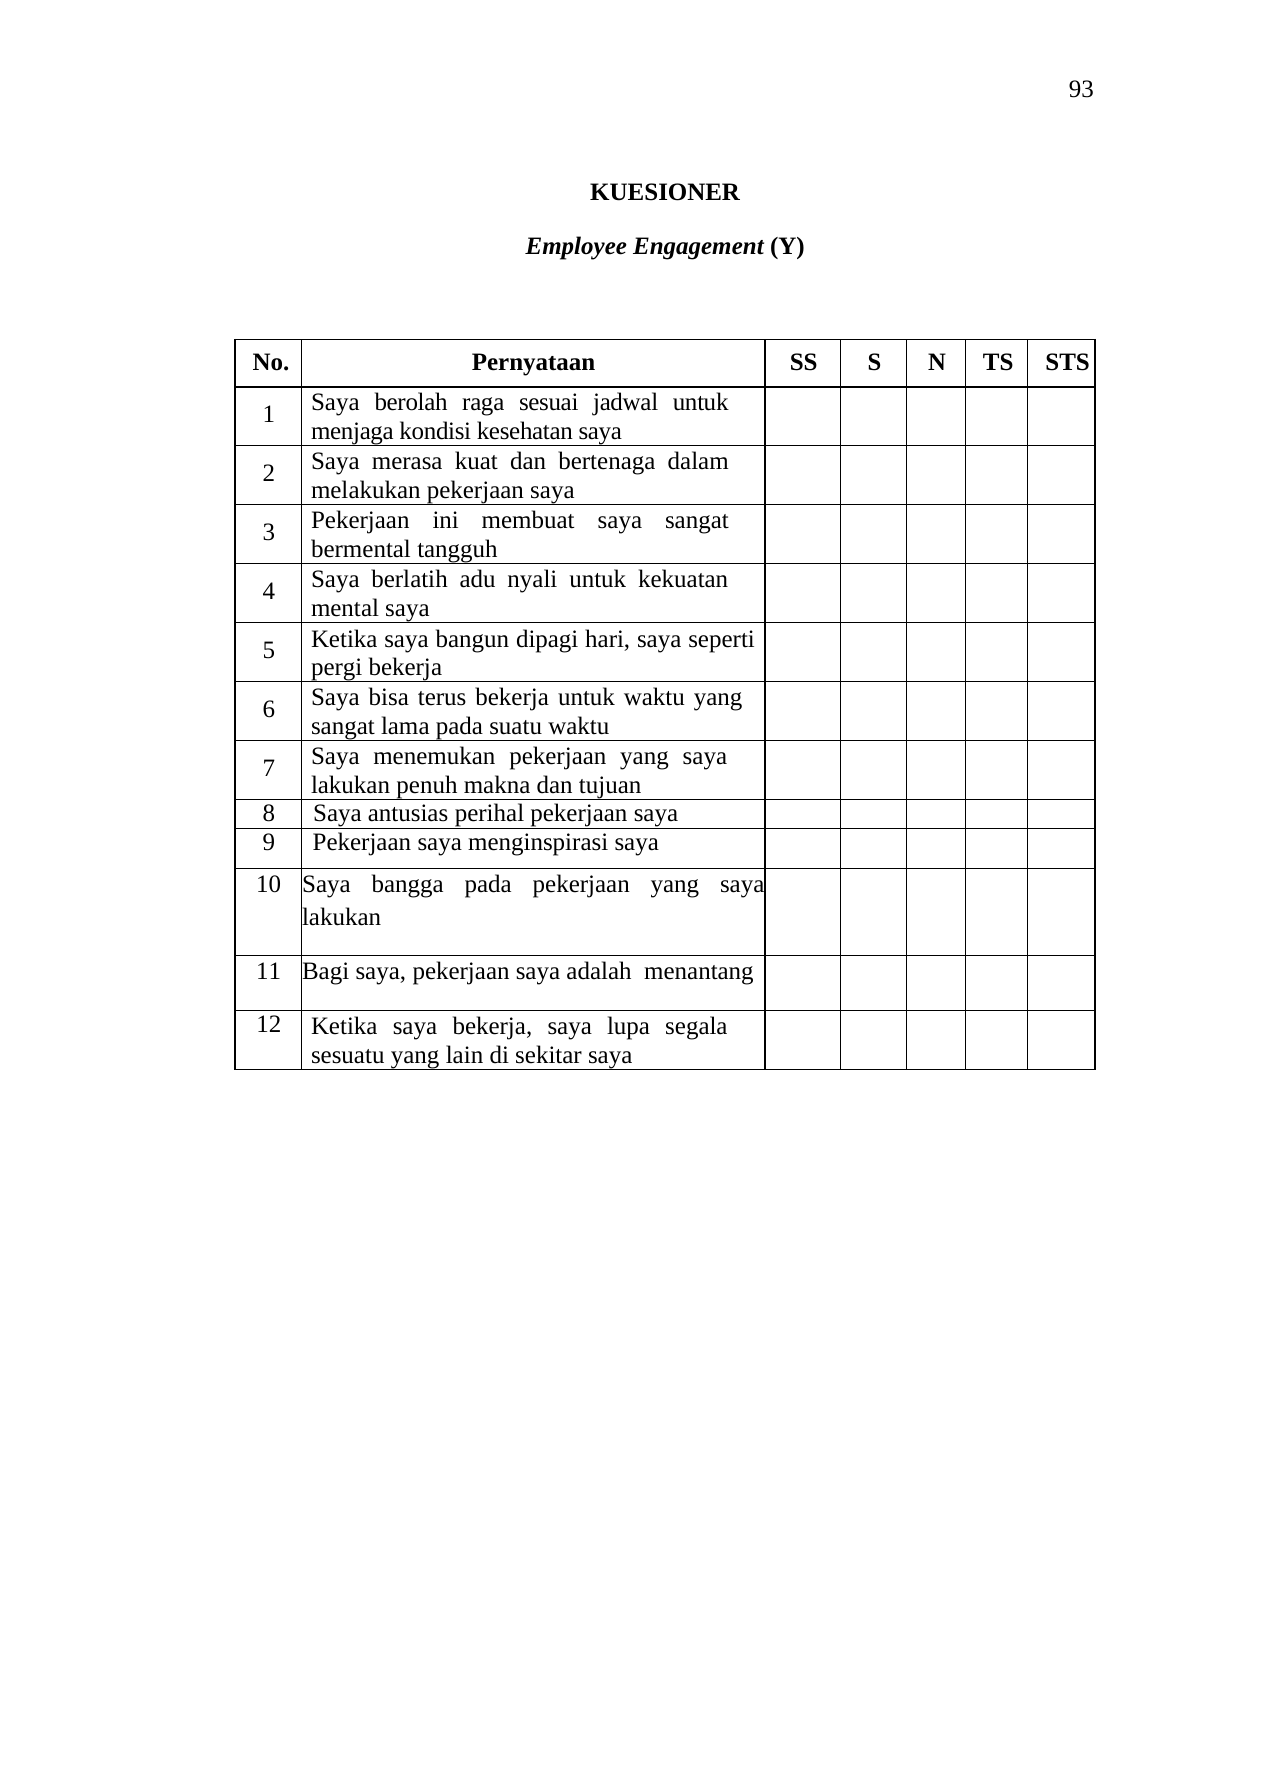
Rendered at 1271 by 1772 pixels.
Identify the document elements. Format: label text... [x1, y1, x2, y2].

table_cell Bagi saya, pekerjaan saya adalah menantang [302, 956, 764, 1009]
table_cell [766, 869, 840, 955]
table_cell 7 [236, 741, 301, 799]
table_cell [841, 682, 906, 740]
table_cell [966, 956, 1027, 1009]
table_cell [841, 388, 906, 445]
text KUESIONER [236, 177, 1094, 206]
table_cell 10 [236, 869, 301, 955]
table_header S [841, 340, 906, 386]
table_cell [841, 446, 906, 504]
table_cell [1028, 564, 1094, 622]
table_cell [766, 800, 840, 828]
table_cell [966, 1011, 1027, 1068]
table_cell Saya menemukan pekerjaan yang saya lakukan penuh makna dan tujuan [302, 741, 764, 799]
table_cell [841, 564, 906, 622]
table_cell [766, 682, 840, 740]
table_cell [907, 956, 965, 1009]
table_cell [1028, 1011, 1094, 1068]
table_cell [966, 505, 1027, 563]
table_cell 2 [236, 446, 301, 504]
table_cell Saya antusias perihal pekerjaan saya [302, 800, 764, 828]
table_cell [841, 1011, 906, 1068]
table_cell Saya berlatih adu nyali untuk kekuatan mental saya [302, 564, 764, 622]
table_cell [907, 682, 965, 740]
table_cell [966, 682, 1027, 740]
text Employee Engagement (Y) [236, 231, 1094, 260]
table_cell Saya berolah raga sesuai jadwal untuk menjaga kondisi kesehatan saya [302, 388, 764, 445]
table_cell [966, 869, 1027, 955]
table_cell [1028, 869, 1094, 955]
table_header N [907, 340, 965, 386]
table_cell Pekerjaan saya menginspirasi saya [302, 829, 764, 868]
table_cell 5 [236, 623, 301, 681]
table_cell Saya bangga pada pekerjaan yang saya lakukan [302, 869, 764, 955]
table_cell [1028, 682, 1094, 740]
table_cell 9 [236, 829, 301, 868]
table_cell [1028, 388, 1094, 445]
table_cell [766, 564, 840, 622]
table_cell [907, 564, 965, 622]
table_cell [907, 505, 965, 563]
table_cell [966, 623, 1027, 681]
table_cell [841, 741, 906, 799]
table_cell 6 [236, 682, 301, 740]
table_header No. [236, 340, 301, 386]
table_header TS [966, 340, 1027, 386]
table_cell [1028, 956, 1094, 1009]
table_cell [841, 869, 906, 955]
table_cell 3 [236, 505, 301, 563]
table_cell [841, 956, 906, 1009]
table_cell [966, 388, 1027, 445]
table_cell [1028, 741, 1094, 799]
table_cell [966, 446, 1027, 504]
table_header SS [766, 340, 840, 386]
table_header STS [1028, 340, 1094, 386]
table_cell [1028, 505, 1094, 563]
table_cell [907, 446, 965, 504]
table_cell Saya bisa terus bekerja untuk waktu yang sangat lama pada suatu waktu [302, 682, 764, 740]
table_cell 4 [236, 564, 301, 622]
table_cell [907, 1011, 965, 1068]
table_cell [766, 956, 840, 1009]
table_cell [966, 829, 1027, 868]
table_cell [907, 623, 965, 681]
table_cell [966, 564, 1027, 622]
table_cell Ketika saya bekerja, saya lupa segala sesuatu yang lain di sekitar saya [302, 1011, 764, 1068]
table_cell Saya merasa kuat dan bertenaga dalam melakukan pekerjaan saya [302, 446, 764, 504]
table_cell [841, 623, 906, 681]
table_cell [907, 741, 965, 799]
table_cell Pekerjaan ini membuat saya sangat bermental tangguh [302, 505, 764, 563]
table_cell [766, 741, 840, 799]
table_cell [907, 800, 965, 828]
table_cell [766, 505, 840, 563]
table_header Pernyataan [302, 340, 764, 386]
table_cell [766, 1011, 840, 1068]
table_cell [907, 829, 965, 868]
table_cell [966, 800, 1027, 828]
table_cell [766, 446, 840, 504]
table_cell 11 [236, 956, 301, 1009]
table_cell 12 [236, 1011, 301, 1068]
table_cell [907, 869, 965, 955]
table_cell Ketika saya bangun dipagi hari, saya seperti pergi bekerja [302, 623, 764, 681]
table_cell [841, 829, 906, 868]
table_cell [1028, 623, 1094, 681]
table_cell [766, 623, 840, 681]
table_cell [1028, 446, 1094, 504]
table_cell [841, 505, 906, 563]
table_cell [907, 388, 965, 445]
table_cell [966, 741, 1027, 799]
table_cell [841, 800, 906, 828]
table_cell [766, 388, 840, 445]
table_cell [766, 829, 840, 868]
table_cell [1028, 800, 1094, 828]
table_cell [1028, 829, 1094, 868]
table_cell 8 [236, 800, 301, 828]
table_cell 1 [236, 388, 301, 445]
